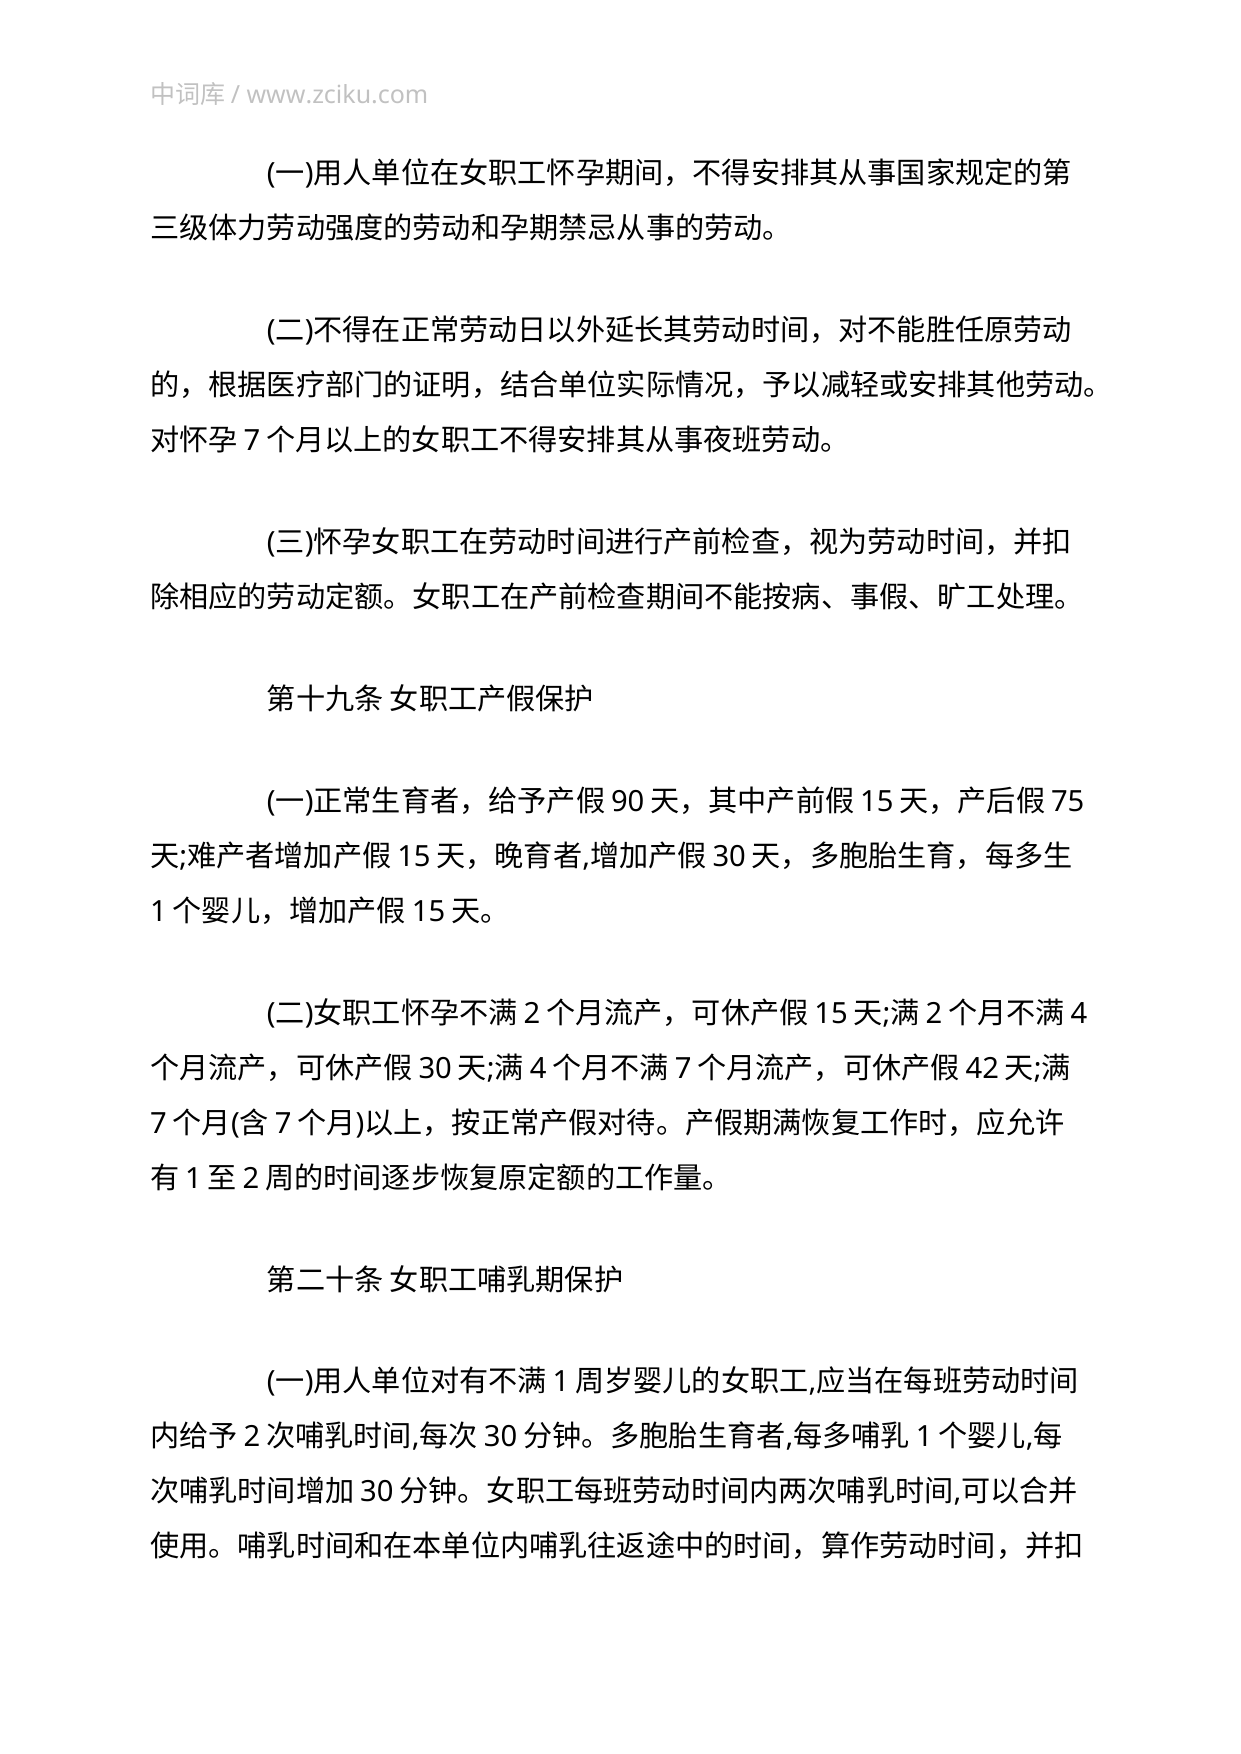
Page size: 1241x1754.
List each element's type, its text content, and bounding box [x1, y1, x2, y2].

text (一)正常生育者，给予产假90天，其中产前假15天，产后假75天;难产者增加产假15天，晚育者,增加产假30天，多胞胎生育，每多生1个婴儿，增加产假15天。 [150, 777, 1090, 929]
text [150, 1358, 1090, 1565]
text 第二十条 女职工哺乳期保护 [150, 1256, 1090, 1298]
text (一)用人单位在女职工怀孕期间，不得安排其从事国家规定的第三级体力劳动强度的劳动和孕期禁忌从事的劳动。 [150, 150, 1090, 247]
text 第十九条 女职工产假保护 [150, 675, 1090, 718]
text (三)怀孕女职工在劳动时间进行产前检查，视为劳动时间，并扣除相应的劳动定额。女职工在产前检查期间不能按病、事假、旷工处理。 [150, 519, 1090, 616]
text (二)女职工怀孕不满2个月流产，可休产假15天;满2个月不满4个月流产，可休产假30天;满4个月不满7个月流产，可休产假42天;满7个月(含7个月)以上，按正常产假对待。产假期满恢复工作时，应允许有1至2周的时间逐步恢复原定额的工作量。 [150, 989, 1090, 1197]
text (二)不得在正常劳动日以外延长其劳动时间，对不能胜任原劳动的，根据医疗部门的证明，结合单位实际情况，予以减轻或安排其他劳动。对怀孕7个月以上的女职工不得安排其从事夜班劳动。 [150, 307, 1090, 459]
